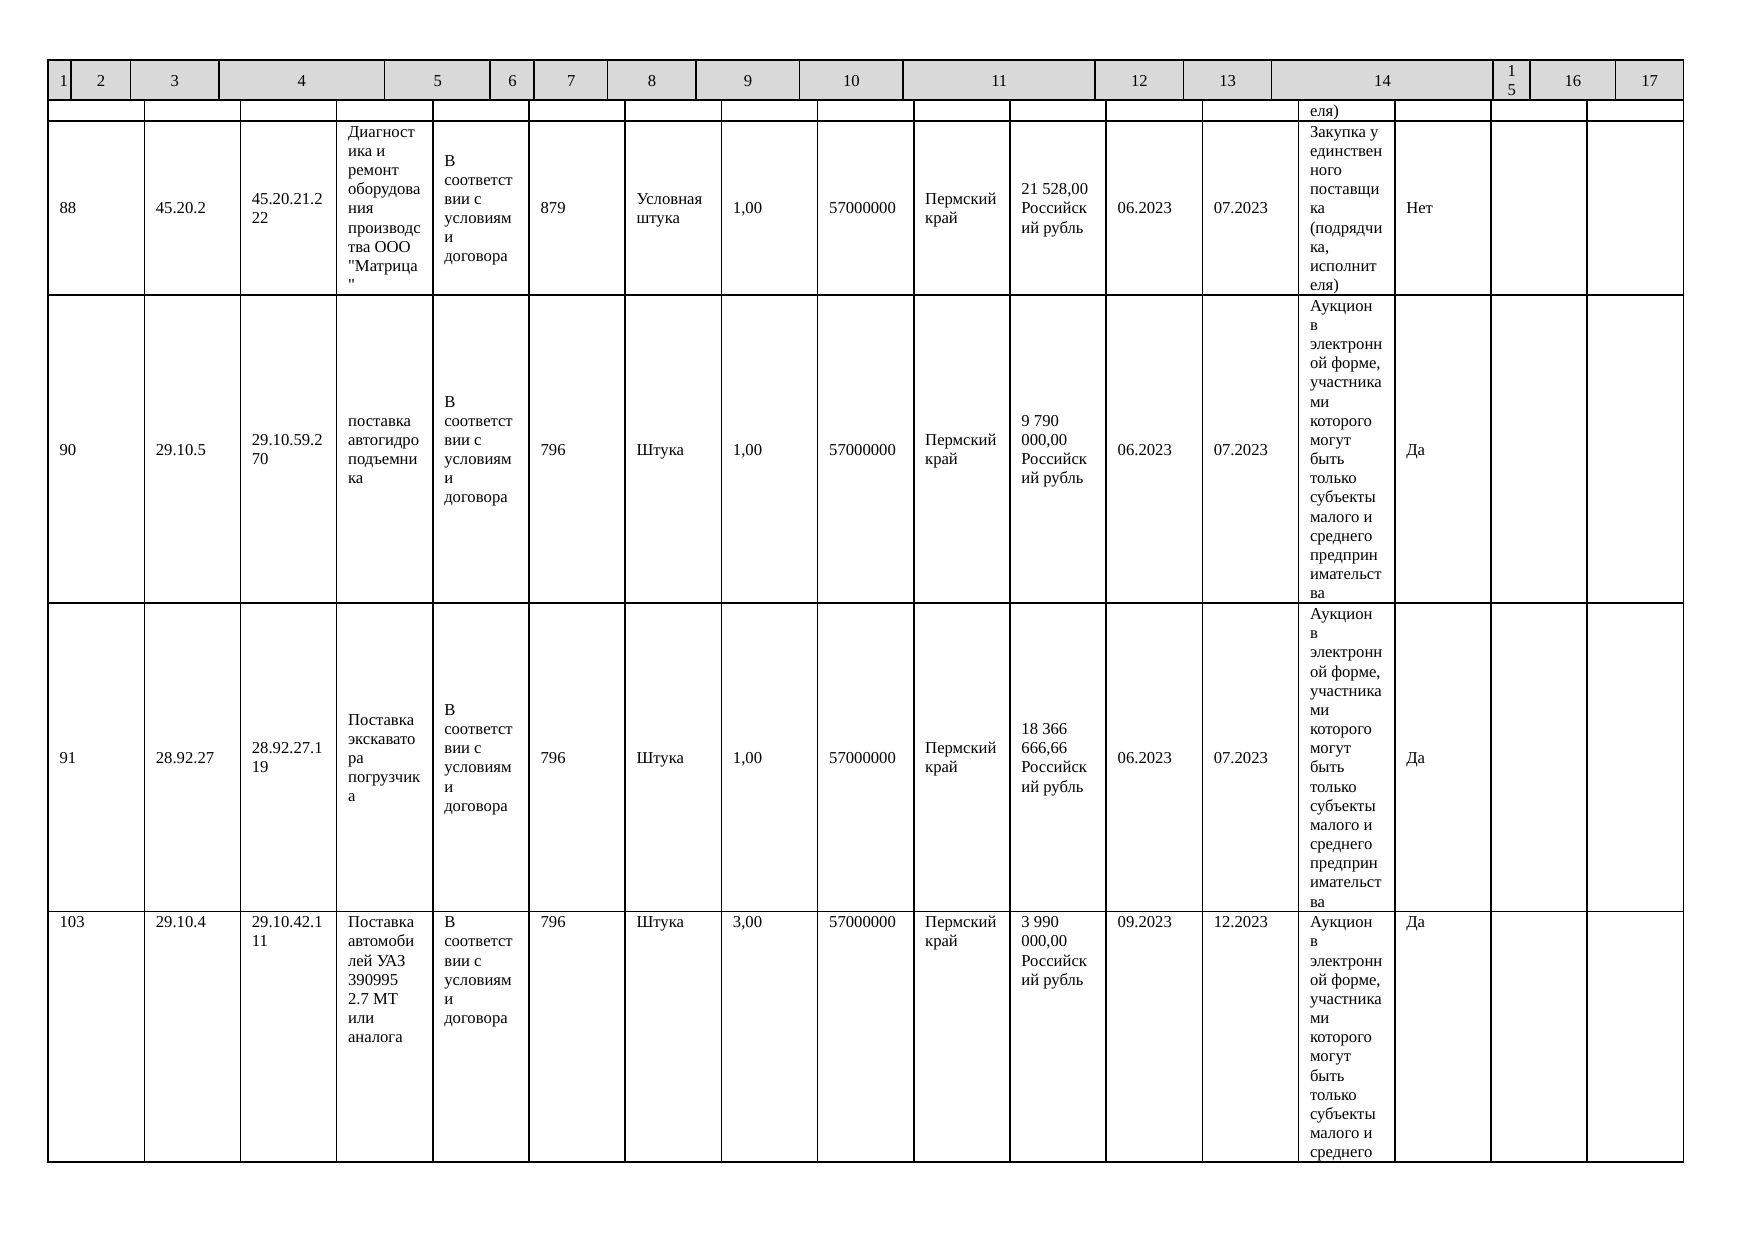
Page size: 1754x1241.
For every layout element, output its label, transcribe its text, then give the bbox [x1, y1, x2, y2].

table_header 7 [535, 61, 607, 99]
table_header 4 [220, 61, 384, 99]
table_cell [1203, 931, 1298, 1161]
table_header 14 [1272, 61, 1492, 99]
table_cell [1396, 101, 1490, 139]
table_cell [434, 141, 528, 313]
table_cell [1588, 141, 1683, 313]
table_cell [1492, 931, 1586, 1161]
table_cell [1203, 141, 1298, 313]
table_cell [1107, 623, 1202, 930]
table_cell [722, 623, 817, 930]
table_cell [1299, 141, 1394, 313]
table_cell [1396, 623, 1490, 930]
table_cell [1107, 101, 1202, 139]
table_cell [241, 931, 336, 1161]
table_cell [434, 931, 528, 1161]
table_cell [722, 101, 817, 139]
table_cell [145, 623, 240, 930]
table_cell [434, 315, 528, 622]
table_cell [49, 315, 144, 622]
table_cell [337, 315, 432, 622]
table_header 15 [1494, 61, 1529, 99]
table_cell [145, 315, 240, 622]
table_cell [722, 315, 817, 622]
table_header 16 [1531, 61, 1615, 99]
table_header 12 [1096, 61, 1183, 99]
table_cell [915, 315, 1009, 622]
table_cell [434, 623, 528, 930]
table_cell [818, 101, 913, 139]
table_header 17 [1616, 61, 1683, 99]
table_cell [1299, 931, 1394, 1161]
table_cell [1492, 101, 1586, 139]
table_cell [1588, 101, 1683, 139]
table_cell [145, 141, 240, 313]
table_header 1 [49, 61, 70, 99]
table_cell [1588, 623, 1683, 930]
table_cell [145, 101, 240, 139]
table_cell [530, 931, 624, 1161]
table_header 5 [385, 61, 489, 99]
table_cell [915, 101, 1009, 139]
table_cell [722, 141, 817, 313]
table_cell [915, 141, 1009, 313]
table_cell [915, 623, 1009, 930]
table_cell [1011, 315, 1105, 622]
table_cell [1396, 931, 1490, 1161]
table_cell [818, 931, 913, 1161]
table_header 6 [491, 61, 533, 99]
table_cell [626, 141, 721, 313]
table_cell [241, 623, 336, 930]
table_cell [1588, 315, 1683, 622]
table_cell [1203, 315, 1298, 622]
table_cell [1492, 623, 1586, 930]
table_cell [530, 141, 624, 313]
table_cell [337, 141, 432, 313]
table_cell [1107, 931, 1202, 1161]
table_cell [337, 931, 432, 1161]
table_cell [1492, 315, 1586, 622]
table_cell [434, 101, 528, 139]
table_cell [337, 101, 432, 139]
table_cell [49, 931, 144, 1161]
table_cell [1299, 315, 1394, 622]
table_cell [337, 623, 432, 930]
table_header 2 [72, 61, 130, 99]
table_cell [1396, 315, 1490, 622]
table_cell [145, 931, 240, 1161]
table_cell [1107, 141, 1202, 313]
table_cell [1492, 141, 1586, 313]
table_header 11 [904, 61, 1094, 99]
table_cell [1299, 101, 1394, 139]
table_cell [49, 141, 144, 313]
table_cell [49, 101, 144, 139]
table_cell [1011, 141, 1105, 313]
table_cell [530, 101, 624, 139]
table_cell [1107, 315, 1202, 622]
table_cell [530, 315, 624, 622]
table_header 3 [131, 61, 218, 99]
table_header 10 [800, 61, 902, 99]
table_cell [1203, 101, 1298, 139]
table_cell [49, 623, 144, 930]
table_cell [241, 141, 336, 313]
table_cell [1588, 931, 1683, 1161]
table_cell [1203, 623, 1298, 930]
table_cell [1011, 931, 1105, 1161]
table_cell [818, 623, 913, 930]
table_header 8 [608, 61, 695, 99]
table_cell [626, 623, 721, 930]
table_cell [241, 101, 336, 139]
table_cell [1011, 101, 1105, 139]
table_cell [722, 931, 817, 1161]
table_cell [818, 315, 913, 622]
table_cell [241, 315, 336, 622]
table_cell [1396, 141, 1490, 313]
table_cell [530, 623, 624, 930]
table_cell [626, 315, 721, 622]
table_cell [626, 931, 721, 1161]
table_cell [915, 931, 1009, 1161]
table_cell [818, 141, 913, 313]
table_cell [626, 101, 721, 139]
table_header 9 [697, 61, 799, 99]
table_header 13 [1184, 61, 1271, 99]
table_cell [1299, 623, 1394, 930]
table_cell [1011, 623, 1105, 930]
